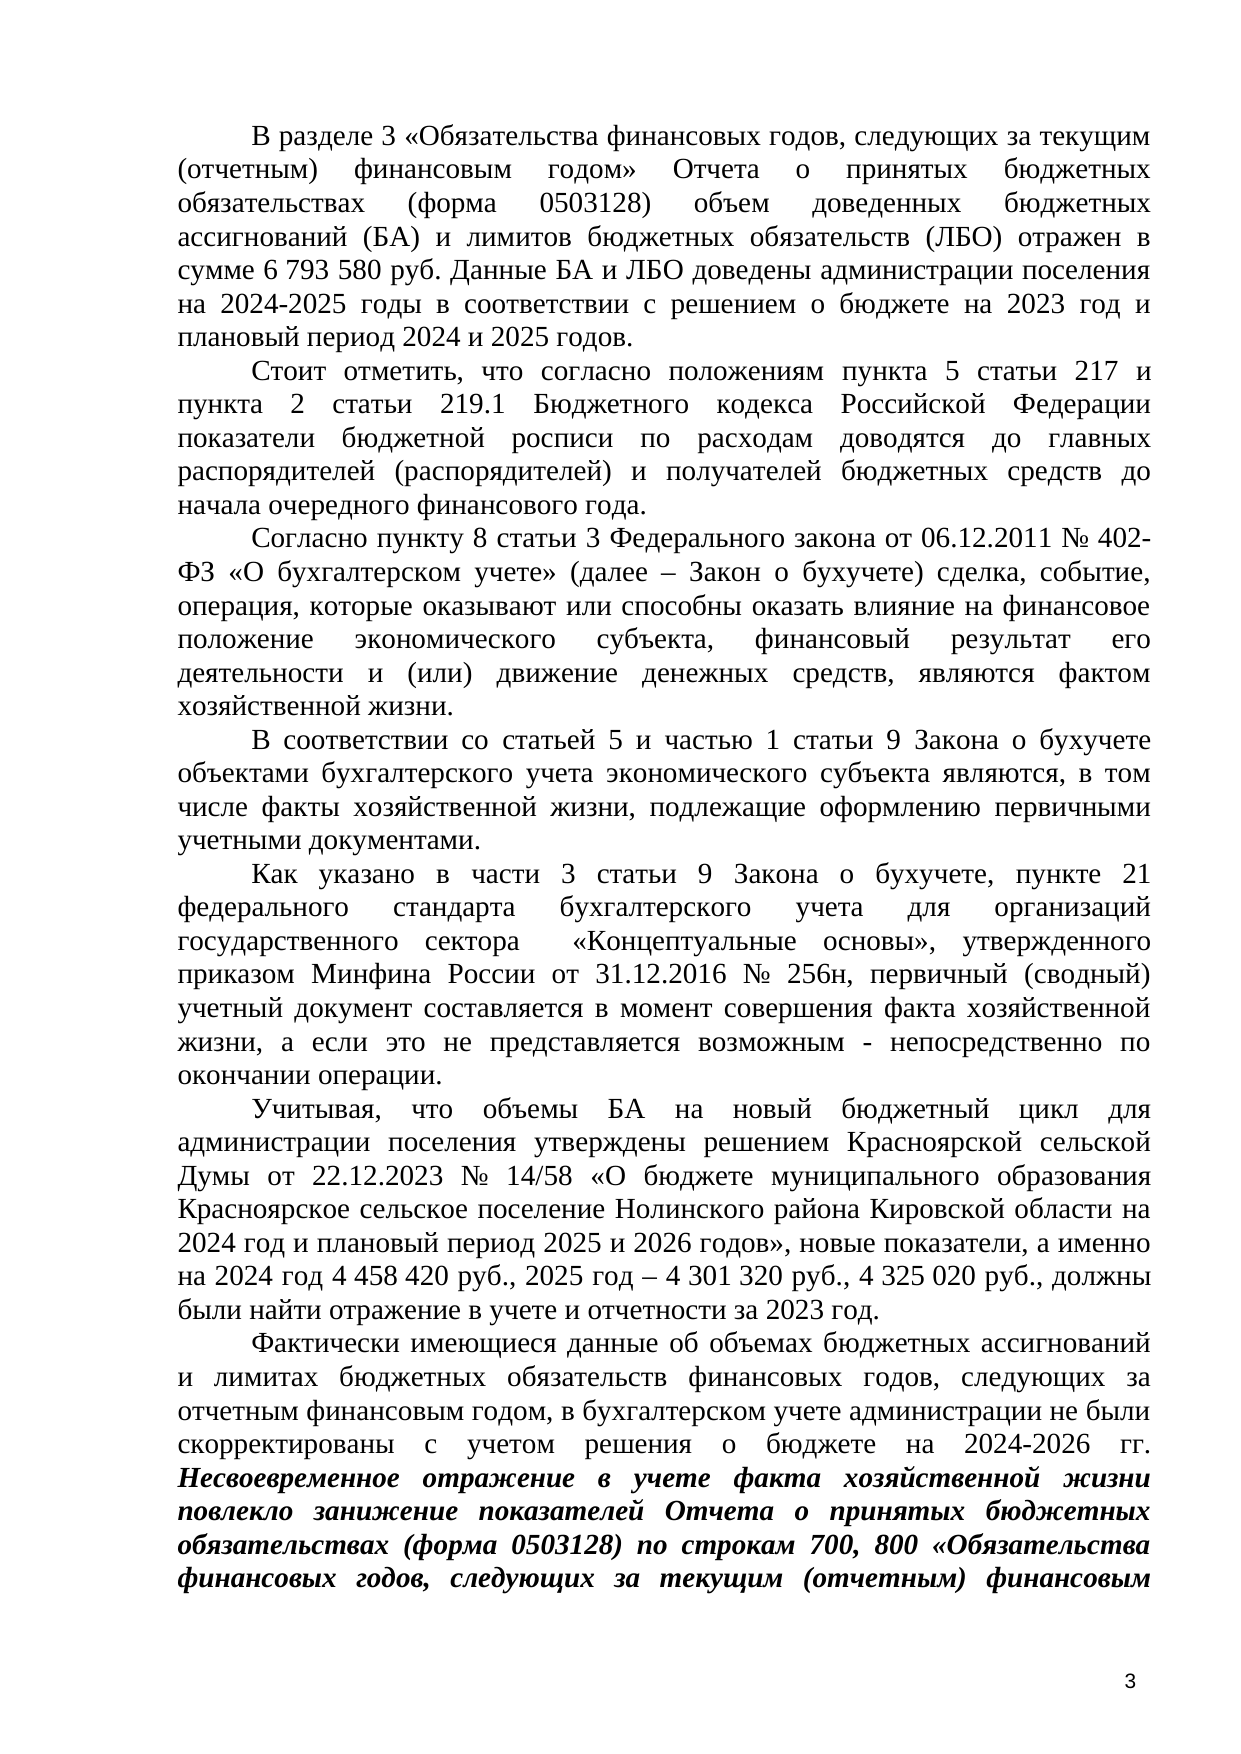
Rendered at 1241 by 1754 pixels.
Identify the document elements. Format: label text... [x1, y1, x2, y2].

text Учитывая, что объемы БА на новый бюджетный цикл для администрации поселения утверждены решением Красноярской сельской Думы от 22.12.2023 № 14/58 «О бюджете муниципального образования Красноярское сельское поселение Нолинского района Кировской области на 2024 год и плановый период 2025 и 2026 годов», новые показатели, а именно на 2024 год 4 458 420 руб., 2025 год – 4 301 320 руб., 4 325 020 руб., должны были найти отражение в учете и отчетности за 2023 год. [177, 1091, 1152, 1326]
text Как указано в части 3 статьи 9 Закона о бухучете, пункте 21 федерального стандарта бухгалтерского учета для организаций государственного сектора «Концептуальные основы», утвержденного приказом Минфина России от 31.12.2016 № 256н, первичный (сводный) учетный документ составляется в момент совершения факта хозяйственной жизни, а если это не представляется возможным - непосредственно по окончании операции. [177, 856, 1152, 1091]
text Согласно пункту 8 статьи 3 Федерального закона от 06.12.2011 № 402-ФЗ «О бухгалтерском учете» (далее – Закон о бухучете) сделка, событие, операция, которые оказывают или способны оказать влияние на финансовое положение экономического субъекта, финансовый результат его деятельности и (или) движение денежных средств, являются фактом хозяйственной жизни. [177, 521, 1152, 722]
text Стоит отметить, что согласно положениям пункта 5 статьи 217 и пункта 2 статьи 219.1 Бюджетного кодекса Российской Федерации показатели бюджетной росписи по расходам доводятся до главных распорядителей (распорядителей) и получателей бюджетных средств до начала очередного финансового года. [177, 353, 1152, 521]
text В соответствии со статьей 5 и частью 1 статьи 9 Закона о бухучете объектами бухгалтерского учета экономического субъекта являются, в том числе факты хозяйственной жизни, подлежащие оформлению первичными учетными документами. [177, 722, 1152, 856]
text В разделе 3 «Обязательства финансовых годов, следующих за текущим (отчетным) финансовым годом» Отчета о принятых бюджетных обязательствах (форма 0503128) объем доведенных бюджетных ассигнований (БА) и лимитов бюджетных обязательств (ЛБО) отражен в сумме 6 793 580 руб. Данные БА и ЛБО доведены администрации поселения на 2024-2025 годы в соответствии с решением о бюджете на 2023 год и плановый период 2024 и 2025 годов. [177, 118, 1152, 353]
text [177, 1326, 1152, 1594]
